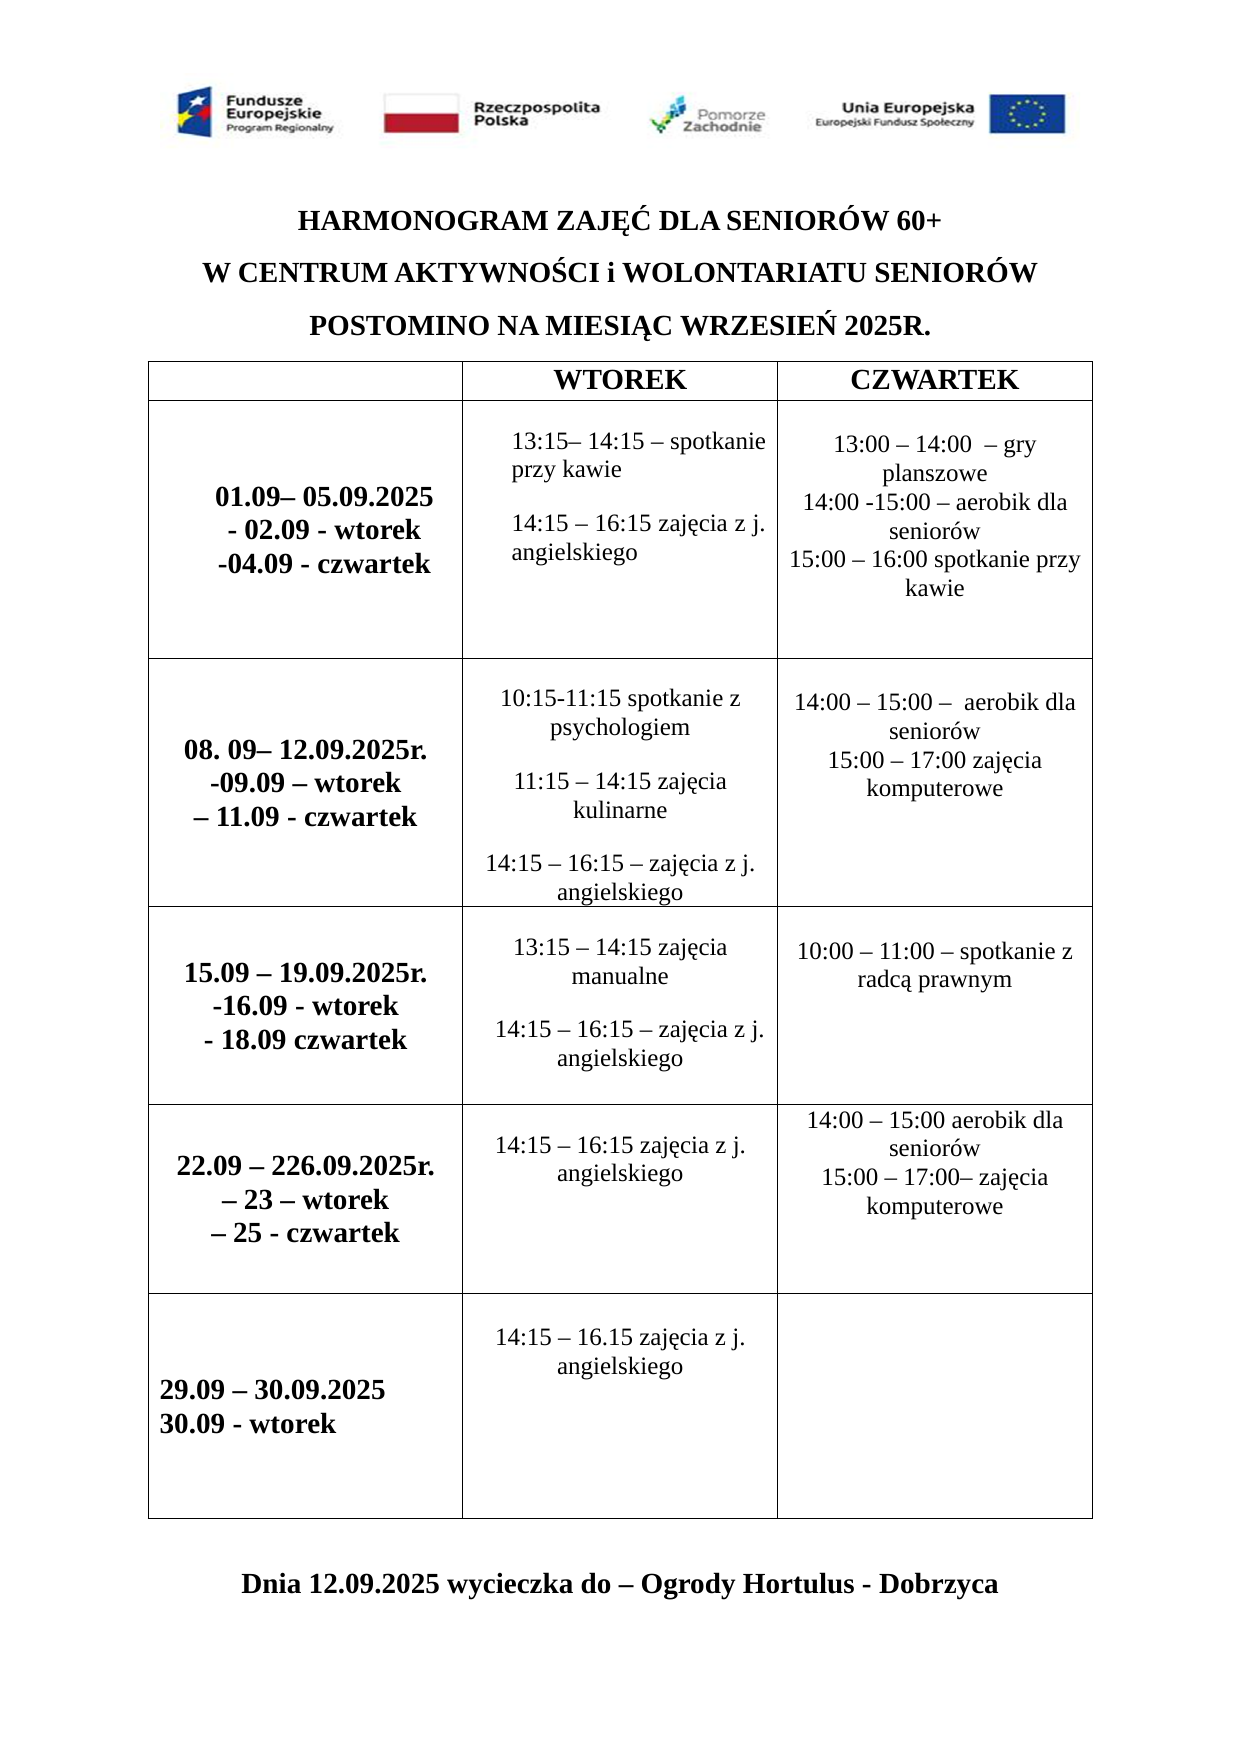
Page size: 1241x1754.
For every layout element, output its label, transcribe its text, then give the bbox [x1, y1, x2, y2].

table_cell 29.09 – 30.09.2025 30.09 - wtorek [149, 1294, 462, 1518]
text W CENTRUM AKTYWNOŚCI i WOLONTARIATU SENIORÓW [148, 255, 1093, 289]
table_cell 14:15 – 16.15 zajęcia z j. angielskiego [463, 1294, 777, 1518]
table_cell 10:00 – 11:00 – spotkanie z radcą prawnym [778, 907, 1092, 1104]
text HARMONOGRAM ZAJĘĆ DLA SENIORÓW 60+ [148, 203, 1093, 236]
table_cell 22.09 – 226.09.2025r. – 23 – wtorek – 25 - czwartek [149, 1105, 462, 1293]
table_cell 10:15-11:15 spotkanie z psychologiem 11:15 – 14:15 zajęcia kulinarne 14:15 – 16:15 – zajęcia z j. angielskiego [463, 659, 777, 906]
table_header WTOREK [463, 362, 777, 400]
table_cell 01.09– 05.09.2025 - 02.09 - wtorek -04.09 - czwartek [149, 401, 462, 657]
table_header [149, 362, 462, 400]
table_cell 14:00 – 15:00 – aerobik dla seniorów 15:00 – 17:00 zajęcia komputerowe [778, 659, 1092, 906]
table_cell 08. 09– 12.09.2025r. -09.09 – wtorek – 11.09 - czwartek [149, 659, 462, 906]
table_cell [778, 1294, 1092, 1518]
picture [160, 73, 1080, 150]
table_cell 13:15 – 14:15 zajęcia manualne 14:15 – 16:15 – zajęcia z j. angielskiego [463, 907, 777, 1104]
text POSTOMINO NA MIESIĄC WRZESIEŃ 2025R. [148, 308, 1093, 342]
table_cell 14:15 – 16:15 zajęcia z j. angielskiego [463, 1105, 777, 1293]
table_cell 14:00 – 15:00 aerobik dla seniorów 15:00 – 17:00– zajęcia komputerowe [778, 1105, 1092, 1293]
table_cell 13:00 – 14:00 – gry planszowe 14:00 -15:00 – aerobik dla seniorów 15:00 – 16:00 spotkanie przy kawie [778, 401, 1092, 657]
table_header CZWARTEK [778, 362, 1092, 400]
text Dnia 12.09.2025 wycieczka do – Ogrody Hortulus - Dobrzyca [148, 1567, 1093, 1600]
table_cell 13:15– 14:15 – spotkanie przy kawie 14:15 – 16:15 zajęcia z j. angielskiego [463, 401, 777, 657]
table_cell 15.09 – 19.09.2025r. -16.09 - wtorek - 18.09 czwartek [149, 907, 462, 1104]
